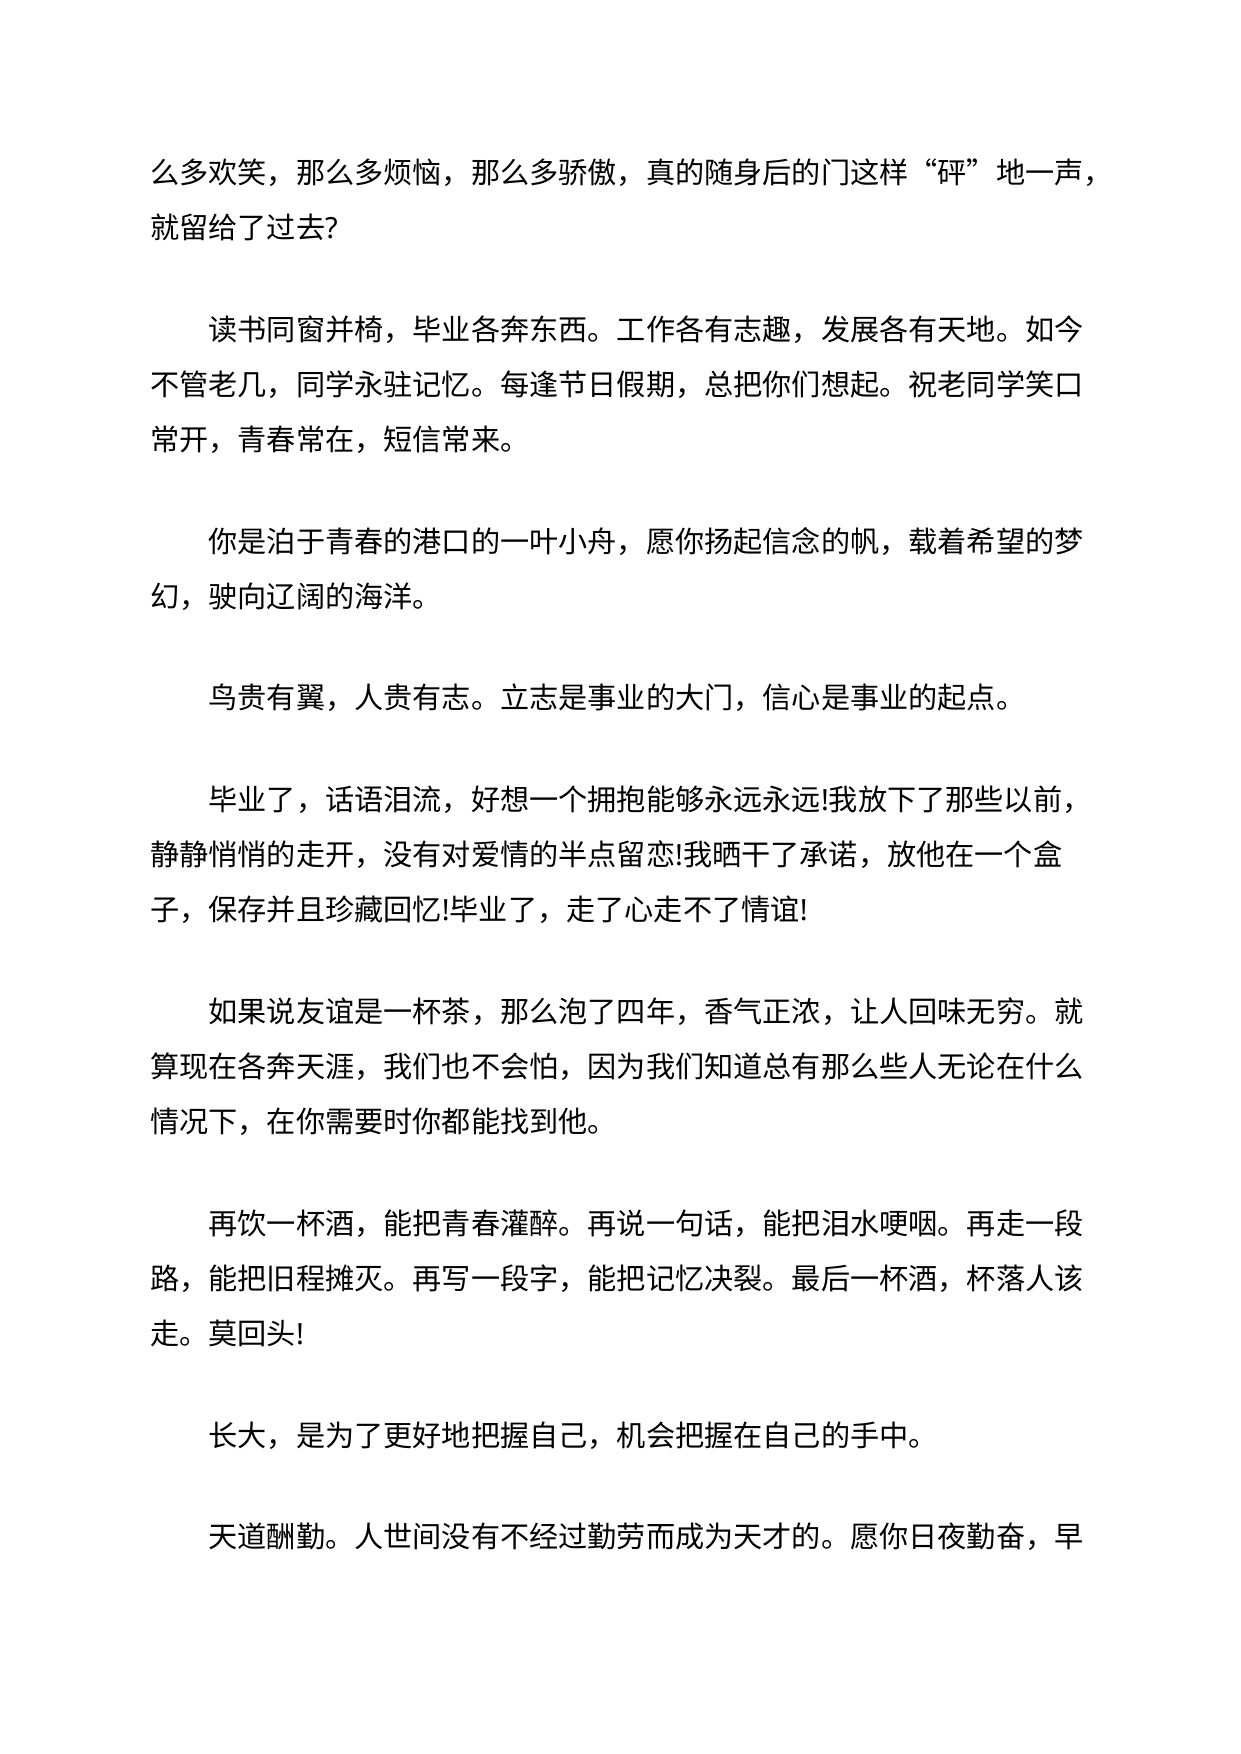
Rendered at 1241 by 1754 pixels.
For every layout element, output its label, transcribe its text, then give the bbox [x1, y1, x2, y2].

text 再饮一杯酒，能把青春灌醉。再说一句话，能把泪水哽咽。再走一段路，能把旧程摊灭。再写一段字，能把记忆决裂。最后一杯酒，杯落人该走。莫回头! [150, 1200, 1090, 1353]
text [150, 1514, 1090, 1556]
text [150, 150, 1090, 247]
text 你是泊于青春的港口的一叶小舟，愿你扬起信念的帆，载着希望的梦幻，驶向辽阔的海洋。 [150, 518, 1090, 616]
text 如果说友谊是一杯茶，那么泡了四年，香气正浓，让人回味无穷。就算现在各奔天涯，我们也不会怕，因为我们知道总有那么些人无论在什么情况下，在你需要时你都能找到他。 [150, 989, 1090, 1141]
text 毕业了，话语泪流，好想一个拥抱能够永远永远!我放下了那些以前，静静悄悄的走开，没有对爱情的半点留恋!我晒干了承诺，放他在一个盒子，保存并且珍藏回忆!毕业了，走了心走不了情谊! [150, 777, 1090, 929]
text 长大，是为了更好地把握自己，机会把握在自己的手中。 [150, 1412, 1090, 1454]
text 读书同窗并椅，毕业各奔东西。工作各有志趣，发展各有天地。如今不管老几，同学永驻记忆。每逢节日假期，总把你们想起。祝老同学笑口常开，青春常在，短信常来。 [150, 307, 1090, 459]
text 鸟贵有翼，人贵有志。立志是事业的大门，信心是事业的起点。 [150, 675, 1090, 717]
